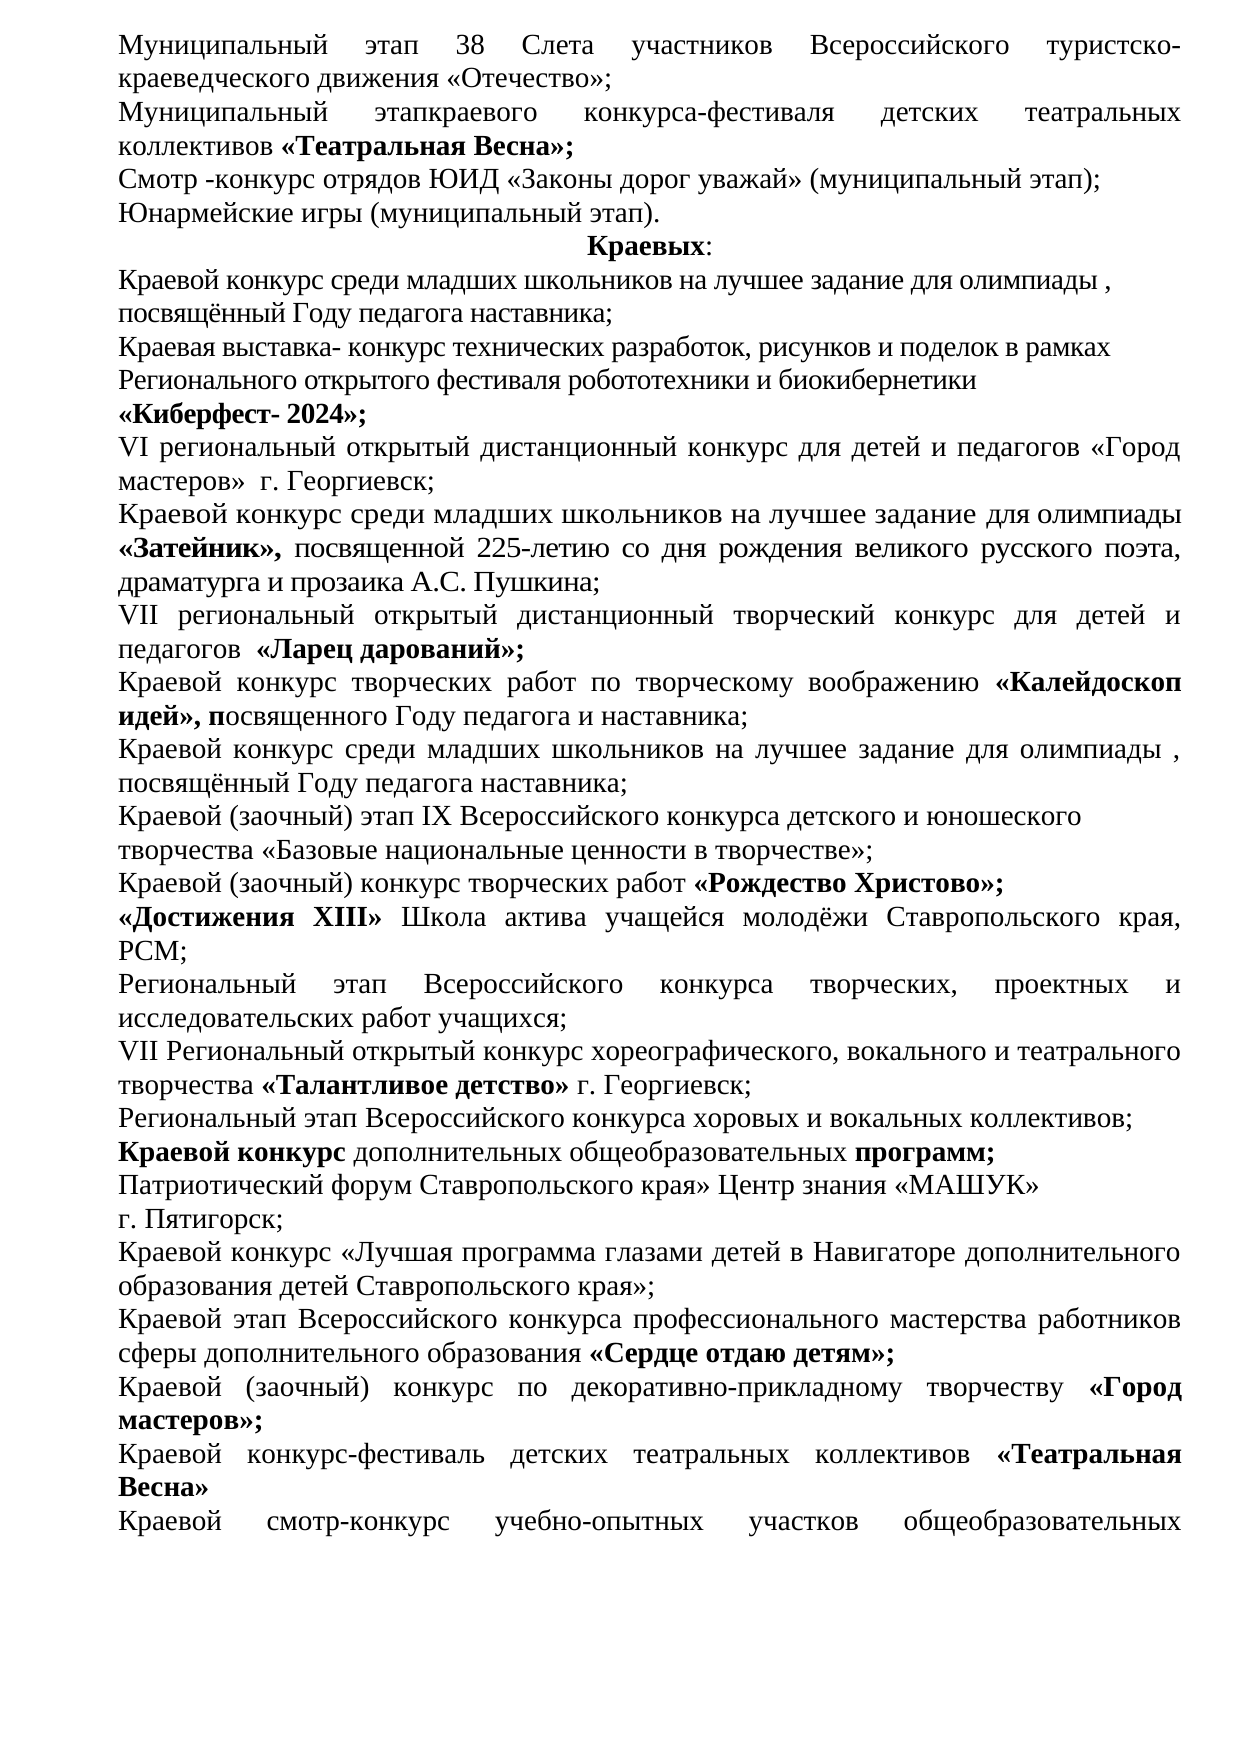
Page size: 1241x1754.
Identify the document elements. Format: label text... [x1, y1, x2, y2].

text г. Пятигорск; [118, 1201, 1182, 1234]
text Краевая выставка- конкурс технических разработок, рисунков и поделок в рамках Регионального открытого фестиваля робототехники и биокибернетики [118, 329, 1182, 396]
text Юнармейские игры (муниципальный этап). [118, 195, 1182, 228]
text Патриотический форум Ставропольского края» Центр знания «МАШУК» [118, 1167, 1182, 1201]
text Краевой (заочный) конкурс творческих работ «Рождество Христово»; [118, 866, 1182, 899]
text Региональный этап Всероссийского конкурса творческих, проектных и исследовательских работ учащихся; [118, 966, 1182, 1033]
text Краевых: [118, 228, 1182, 262]
text Краевой конкурс «Лучшая программа глазами детей в Навигаторе дополнительного образования детей Ставропольского края»; [118, 1234, 1182, 1302]
text Краевой конкурс среди младших школьников на лучшее задание для олимпиады , посвящённый Году педагога наставника; [118, 731, 1182, 798]
text Краевой конкурс творческих работ по творческому воображению «Калейдоскоп идей», посвященного Году педагога и наставника; [118, 664, 1182, 731]
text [118, 1503, 1182, 1536]
text VII региональный открытый дистанционный творческий конкурс для детей и педагогов «Ларец дарований»; [118, 597, 1182, 664]
text Смотр -конкурс отрядов ЮИД «Законы дорог уважай» (муниципальный этап); [118, 161, 1182, 195]
text Муниципальный этап 38 Слета участников Всероссийского туристско-краеведческого движения «Отечество»; [118, 27, 1182, 94]
text Краевой конкурс среди младших школьников на лучшее задание для олимпиады «Затейник», посвященной 225-летию со дня рождения великого русского поэта, драматурга и прозаика А.С. Пушкина; [118, 497, 1182, 597]
text Краевой этап Всероссийского конкурса профессионального мастерства работников сферы дополнительного образования «Сердце отдаю детям»; [118, 1302, 1182, 1369]
text Муниципальный этапкраевого конкурса-фестиваля детских театральных коллективов «Театральная Весна»; [118, 94, 1182, 161]
text Краевой конкурс среди младших школьников на лучшее задание для олимпиады , посвящённый Году педагога наставника; [118, 262, 1182, 329]
text Краевой конкурс-фестиваль детских театральных коллективов «Театральная Весна» [118, 1436, 1182, 1503]
text Краевой (заочный) конкурс по декоративно-прикладному творчеству «Город мастеров»; [118, 1369, 1182, 1436]
text «Достижения XIII» Школа актива учащейся молодёжи Ставропольского края, РСМ; [118, 899, 1182, 966]
text Региональный этап Всероссийского конкурса хоровых и вокальных коллективов; [118, 1100, 1182, 1134]
text VII Региональный открытый конкурс хореографического, вокального и театрального творчества «Талантливое детство» г. Георгиевск; [118, 1033, 1182, 1100]
text Краевой конкурс дополнительных общеобразовательных программ; [118, 1134, 1182, 1167]
text VI региональный открытый дистанционный конкурс для детей и педагогов «Город мастеров» г. Георгиевск; [118, 429, 1182, 497]
text «Киберфест- 2024»; [118, 396, 1182, 429]
text Краевой (заочный) этап IX Всероссийского конкурса детского и юношеского творчества «Базовые национальные ценности в творчестве»; [118, 798, 1182, 866]
